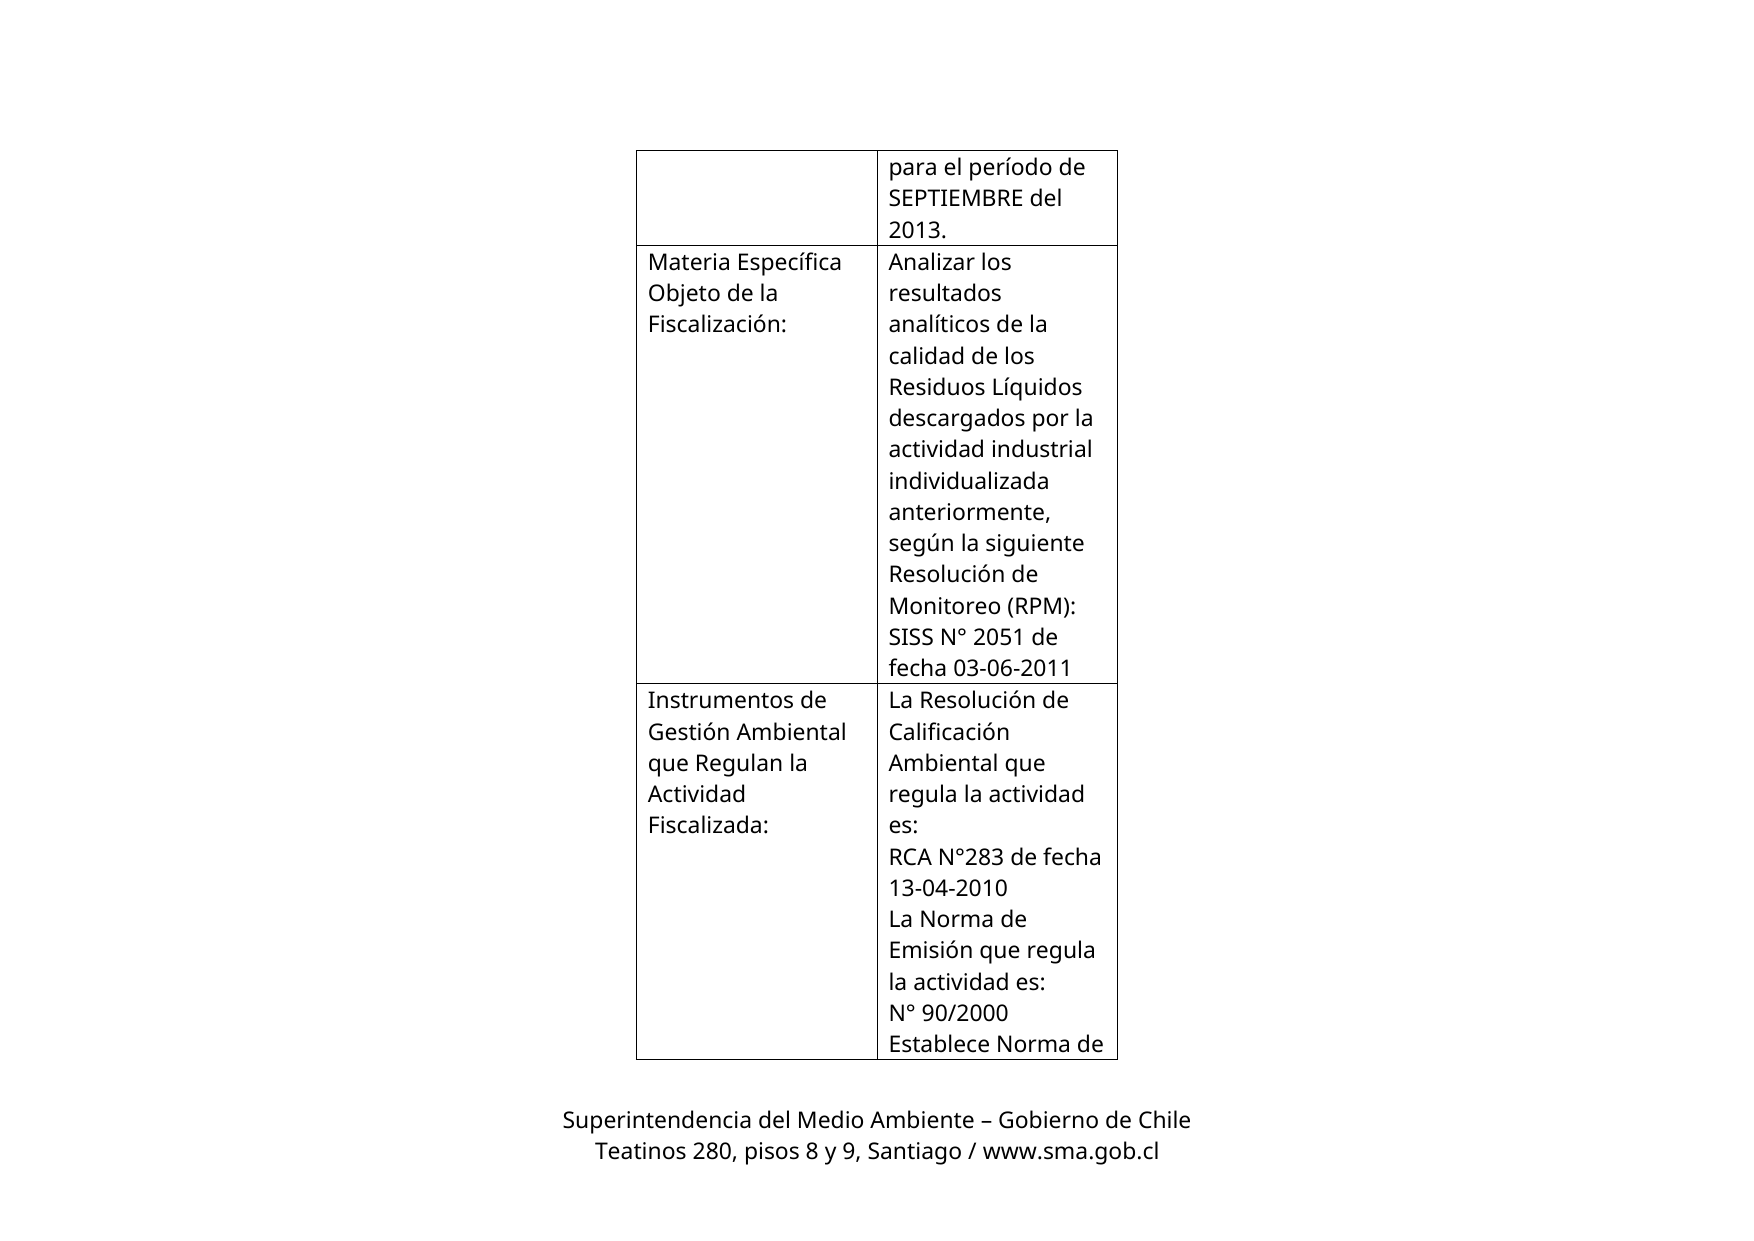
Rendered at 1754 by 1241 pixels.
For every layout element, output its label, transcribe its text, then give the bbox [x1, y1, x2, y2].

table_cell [878, 684, 1117, 1059]
table_cell Analizar los resultados analíticos de la calidad de los Residuos Líquidos descargados por la actividad industrial individualizada anteriormente, según la siguiente Resolución de Monitoreo (RPM): SISS N° 2051 de fecha 03-06-2011 [878, 246, 1117, 683]
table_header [637, 151, 877, 245]
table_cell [637, 684, 877, 1059]
table_cell Materia Específica Objeto de la Fiscalización: [637, 246, 877, 683]
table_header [878, 151, 1117, 245]
